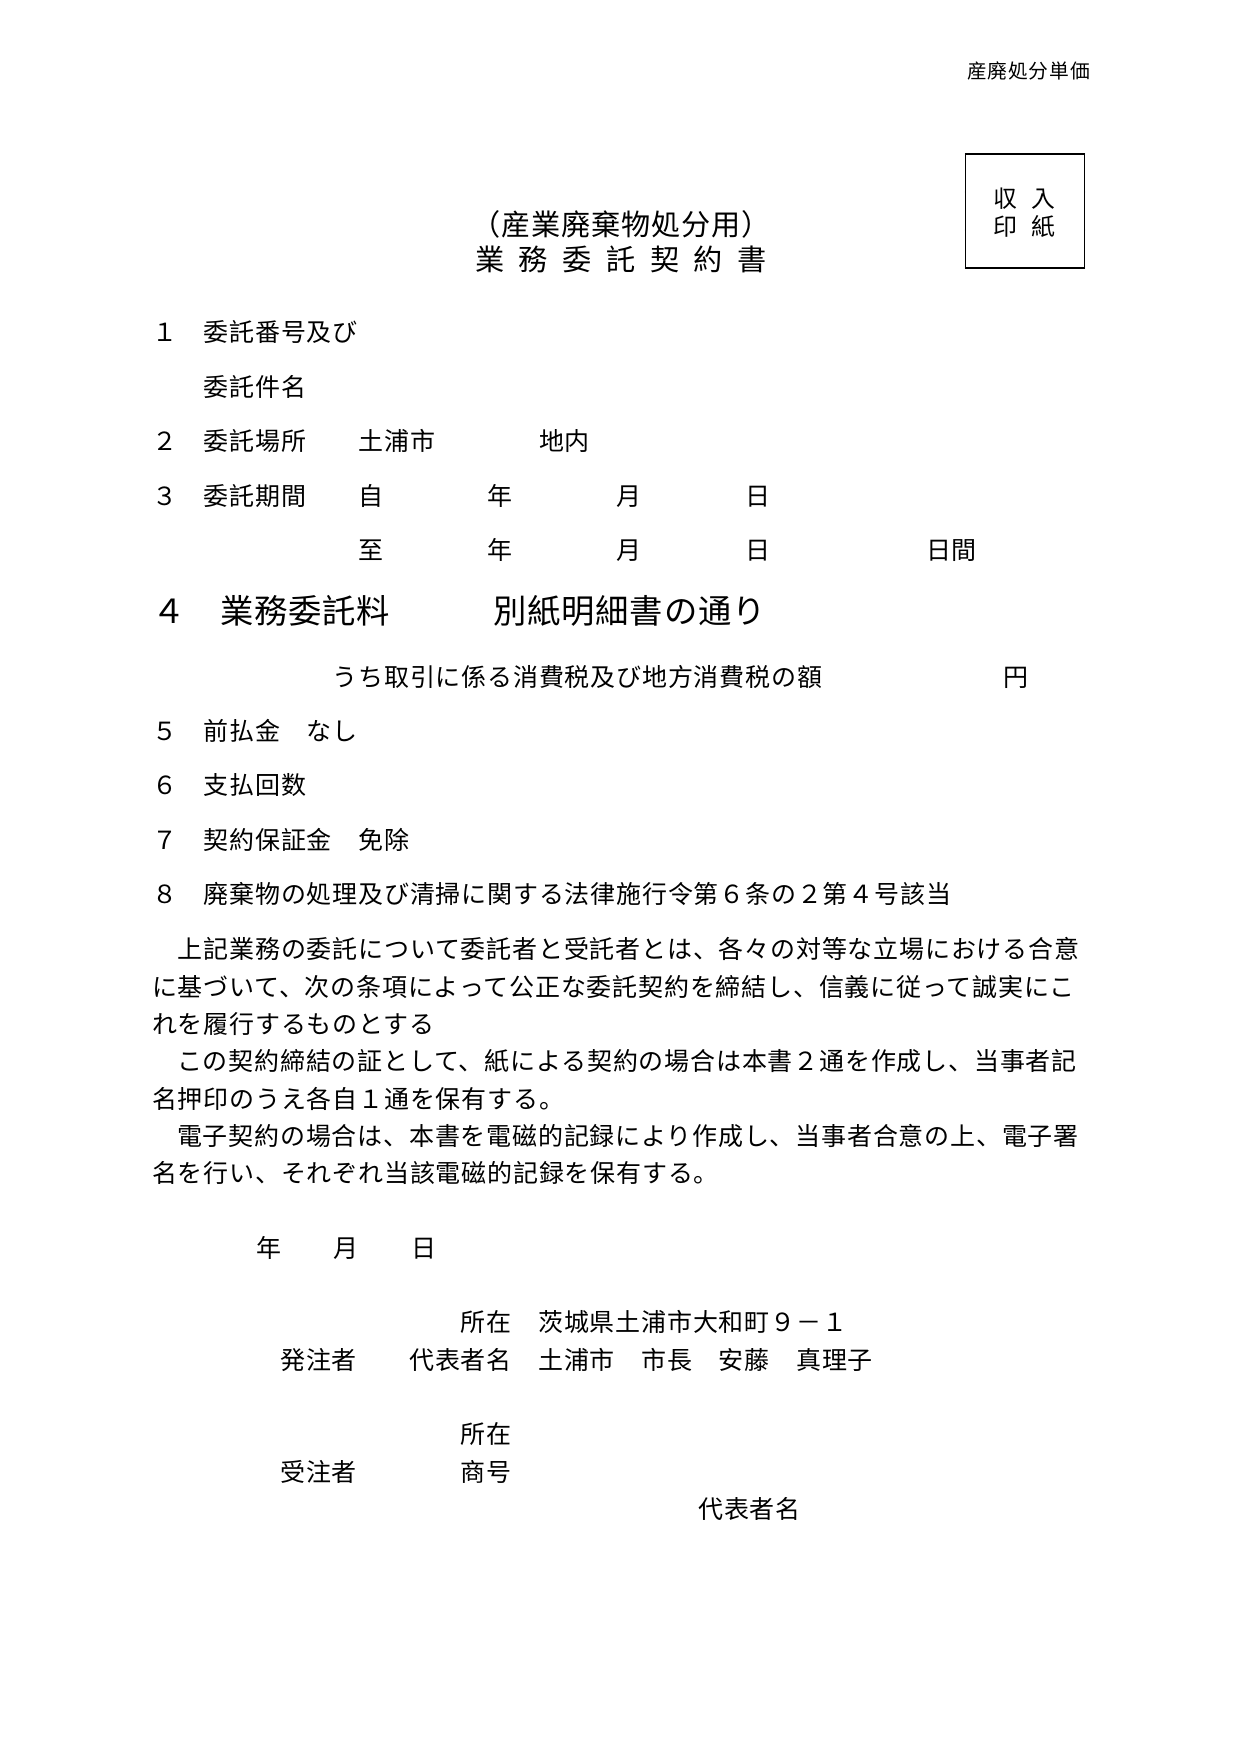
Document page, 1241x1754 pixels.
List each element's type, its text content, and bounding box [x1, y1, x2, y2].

text 発注者 代表者名 土浦市 市長 安藤 真理子 [152, 1339, 1089, 1376]
text 電子契約の場合は、本書を電磁的記録により作成し、当事者合意の上、電子署名を行い、それぞれ当該電磁的記録を保有する。 [152, 1115, 1089, 1190]
text １ 委託番号及び [152, 313, 1089, 349]
text （産業廃棄物処分用） [966, 207, 1084, 242]
text 業務委託契約書 [152, 242, 1089, 277]
text ６ 支払回数 [152, 766, 1089, 802]
text 委託件名 [152, 367, 1089, 403]
text 所在 [152, 1414, 1089, 1451]
text ８ 廃棄物の処理及び清掃に関する法律施行令第６条の２第４号該当 [152, 874, 1089, 911]
text 至 年 月 日 日間 [152, 530, 1089, 567]
text ４ 業務委託料 別紙明細書の通り [152, 585, 1089, 633]
text 受注者 商号 [152, 1451, 1089, 1488]
text うち取引に係る消費税及び地方消費税の額 円 [152, 657, 1089, 693]
text （産業廃棄物処分用） [152, 207, 965, 242]
text 代表者名明細書 [152, 1488, 1089, 1526]
text 上記業務の委託について委託者と受託者とは、各々の対等な立場における合意に基づいて、次の条項によって公正な委託契約を締結し、信義に従って誠実にこれを履行するものとする [152, 929, 1089, 1041]
text この契約締結の証として、紙による契約の場合は本書２通を作成し、当事者記名押印のうえ各自１通を保有する。 [152, 1041, 1089, 1115]
text 年 月 日 [152, 1227, 1089, 1264]
text 所在 茨城県土浦市大和町９－１ [152, 1302, 1089, 1339]
text ７ 契約保証金 免除 [152, 820, 1089, 856]
text ３ 委託期間 自 年 月 日 [152, 476, 1089, 512]
text ２ 委託場所 土浦市 地内 [152, 422, 1089, 458]
text ５ 前払金 なし [152, 711, 1089, 748]
